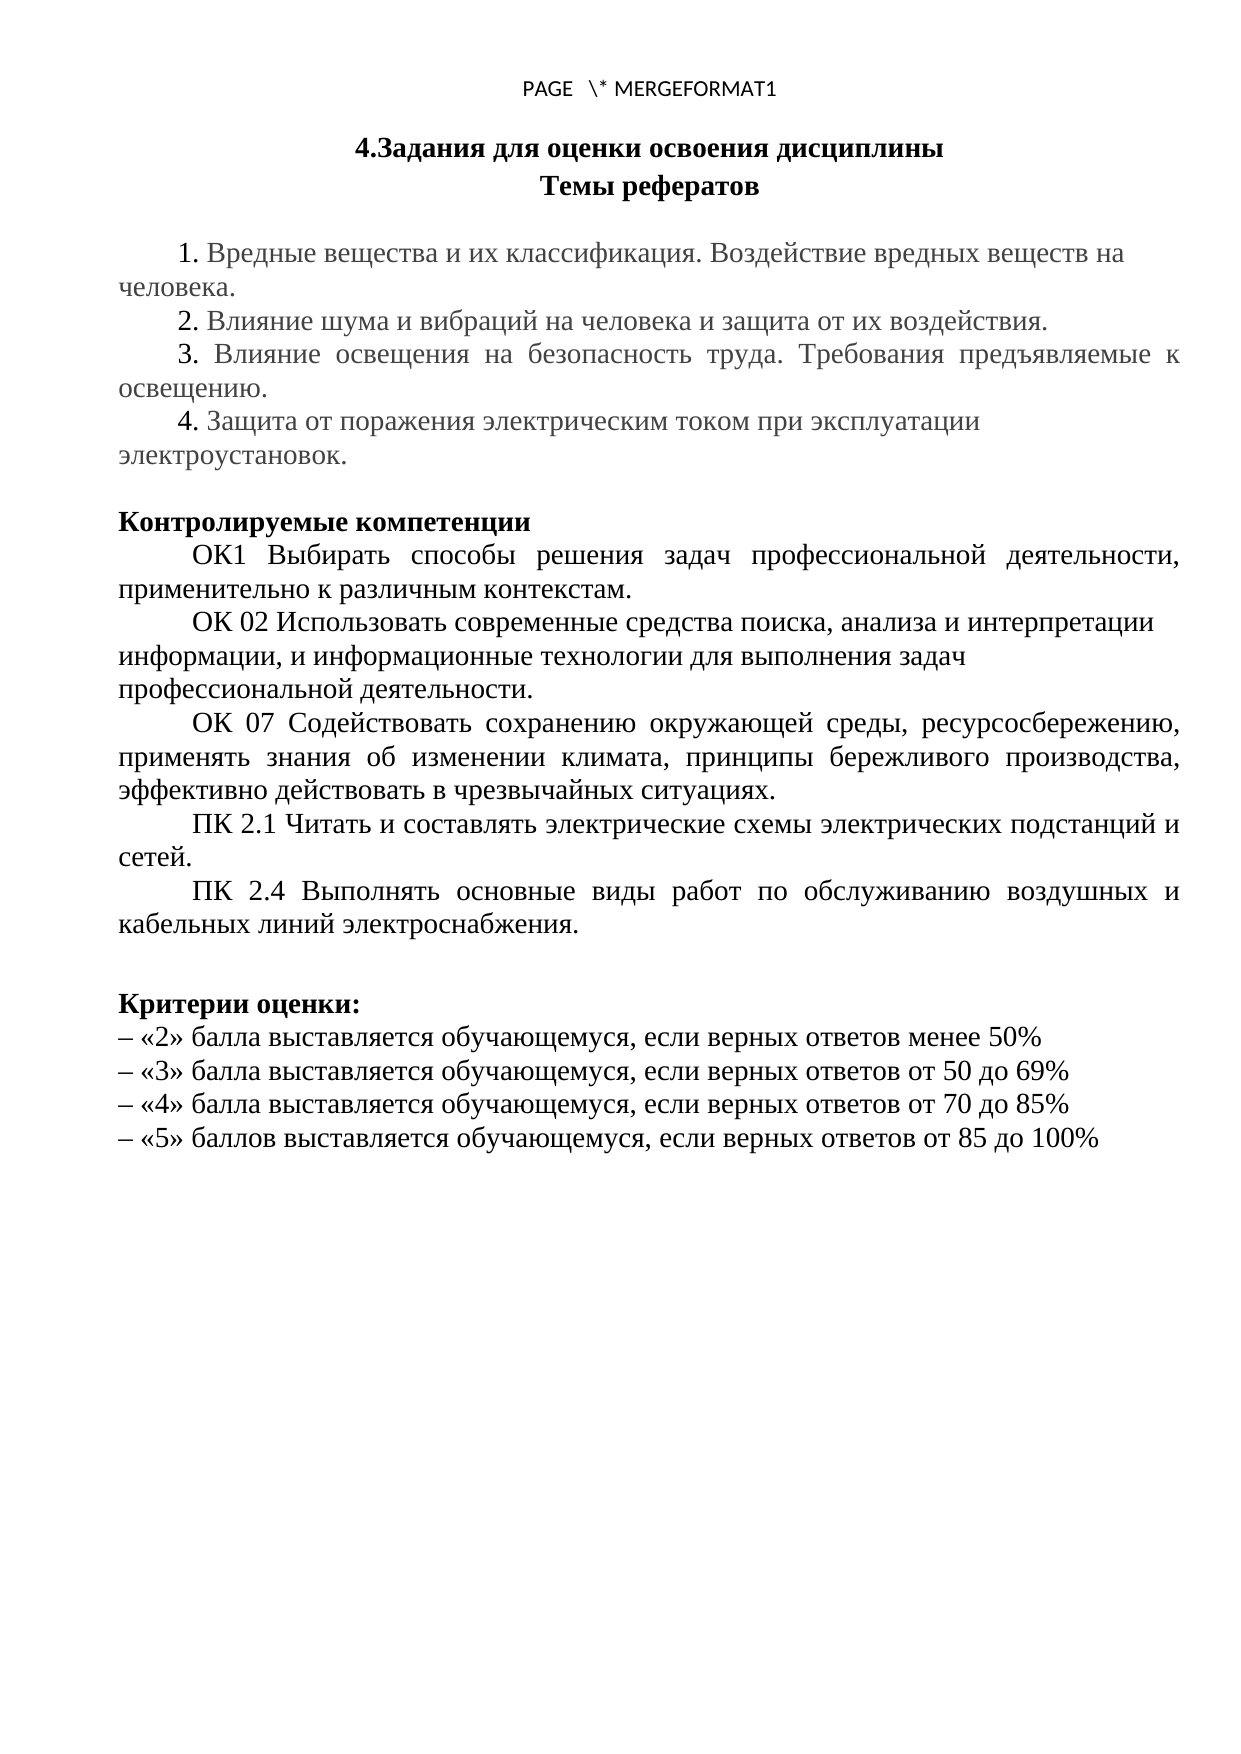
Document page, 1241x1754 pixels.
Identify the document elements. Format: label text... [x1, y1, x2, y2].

text 1. Вредные вещества и их классификация. Воздействие вредных веществ на человека. [118, 236, 1126, 303]
text 4. Защита от поражения электрическим током при эксплуатации электроустановок. [118, 403, 1126, 470]
text – «5» баллов выставляется обучающемуся, если верных ответов от 85 до 100% [118, 1120, 1181, 1154]
text Темы рефератов [118, 168, 1181, 202]
text ОК 02 Использовать современные средства поиска, анализа и интерпретации информации, и информационные технологии для выполнения задач профессиональной деятельности. [118, 604, 1181, 705]
text 4.Задания для оценки освоения дисциплины [118, 130, 1181, 163]
text ПК 2.4 Выполнять основные виды работ по обслуживанию воздушных и кабельных линий электроснабжения. [118, 873, 1181, 940]
text ОК 07 Содействовать сохранению окружающей среды, ресурсосбережению, применять знания об изменении климата, принципы бережливого производства, эффективно действовать в чрезвычайных ситуациях. [118, 705, 1181, 806]
text Контролируемые компетенции [118, 504, 1181, 537]
text ОК1 Выбирать способы решения задач профессиональной деятельности, применительно к различным контекстам. [118, 537, 1181, 604]
text 3. Влияние освещения на безопасность труда. Требования предъявляемые к освещению. [118, 336, 1181, 403]
text 2. Влияние шума и вибраций на человека и защита от их воздействия. [118, 303, 1181, 336]
text – «3» балла выставляется обучающемуся, если верных ответов от 50 до 69% [118, 1053, 1181, 1087]
text – «4» балла выставляется обучающемуся, если верных ответов от 70 до 85% [118, 1087, 1181, 1120]
text ПК 2.1 Читать и составлять электрические схемы электрических подстанций и сетей. [118, 806, 1181, 873]
text – «2» балла выставляется обучающемуся, если верных ответов менее 50% [118, 1019, 1181, 1053]
text Критерии оценки: [118, 986, 1181, 1019]
